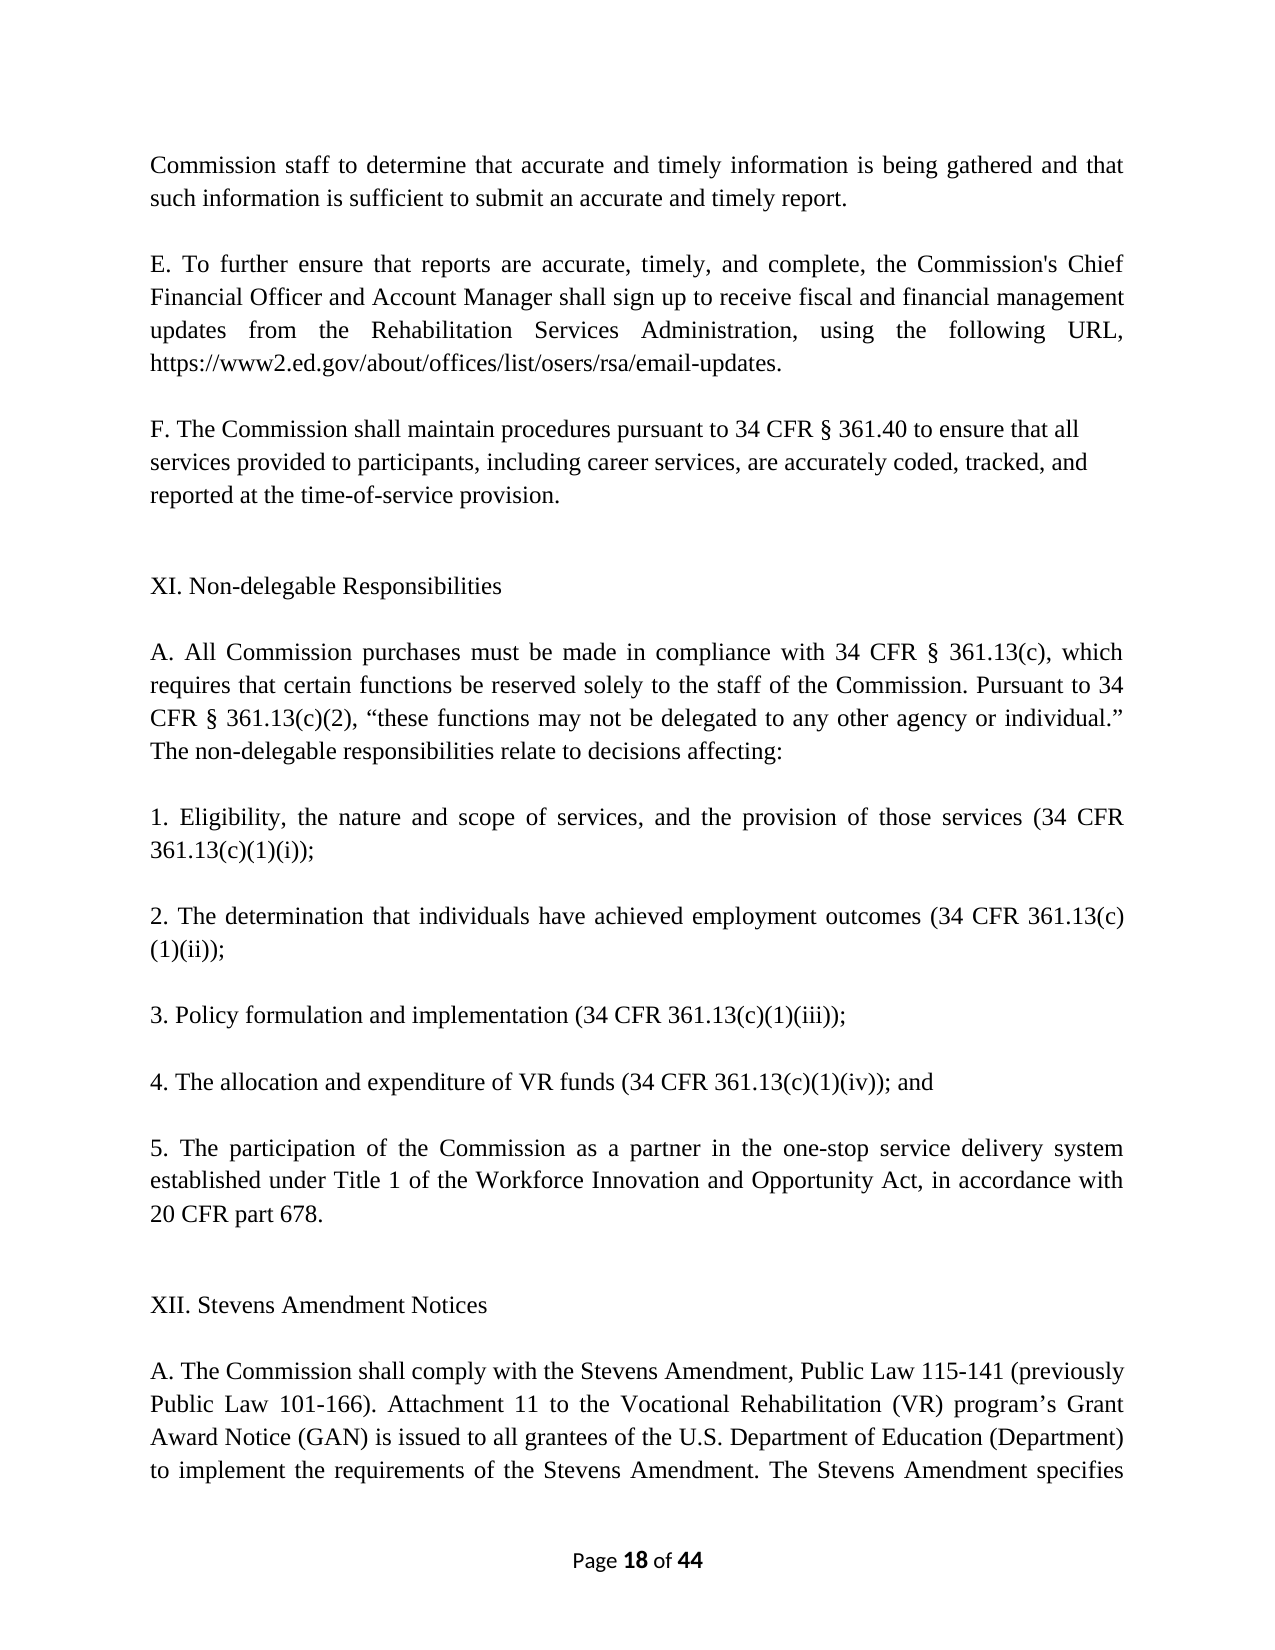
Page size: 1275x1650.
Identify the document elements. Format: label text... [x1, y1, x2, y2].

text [150, 150, 1125, 212]
text 3. Policy formulation and implementation (34 CFR 361.13(c)(1)(iii)); [150, 1001, 1125, 1029]
text 5. The participation of the Commission as a partner in the one-stop service delivery system established under Title 1 of the Workforce Innovation and Opportunity Act, in accordance with 20 CFR part 678. [150, 1133, 1125, 1227]
text E. To further ensure that reports are accurate, timely, and complete, the Commission's Chief Financial Officer and Account Manager shall sign up to receive fiscal and financial management updates from the Rehabilitation Services Administration, using the following URL, https://www2.ed.gov/about/offices/list/osers/rsa/email-updates. [150, 249, 1125, 377]
text 2. The determination that individuals have achieved employment outcomes (34 CFR 361.13(c)(1)(ii)); [150, 901, 1125, 963]
text F. The Commission shall maintain procedures pursuant to 34 CFR § 361.40 to ensure that all services provided to participants, including career services, are accurately coded, tracked, and reported at the time-of-service provision. [150, 414, 1125, 509]
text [150, 1356, 1125, 1483]
subtitle XI. Non-delegable Responsibilities [150, 571, 1125, 600]
subtitle XII. Stevens Amendment Notices [150, 1290, 1125, 1318]
text 4. The allocation and expenditure of VR funds (34 CFR 361.13(c)(1)(iv)); and [150, 1067, 1125, 1095]
text A. All Commission purchases must be made in compliance with 34 CFR § 361.13(c), which requires that certain functions be reserved solely to the staff of the Commission. Pursuant to 34 CFR § 361.13(c)(2), “these functions may not be delegated to any other agency or individual.” The non-delegable responsibilities relate to decisions affecting: [150, 637, 1125, 765]
text 1. Eligibility, the nature and scope of services, and the provision of those services (34 CFR 361.13(c)(1)(i)); [150, 802, 1125, 864]
